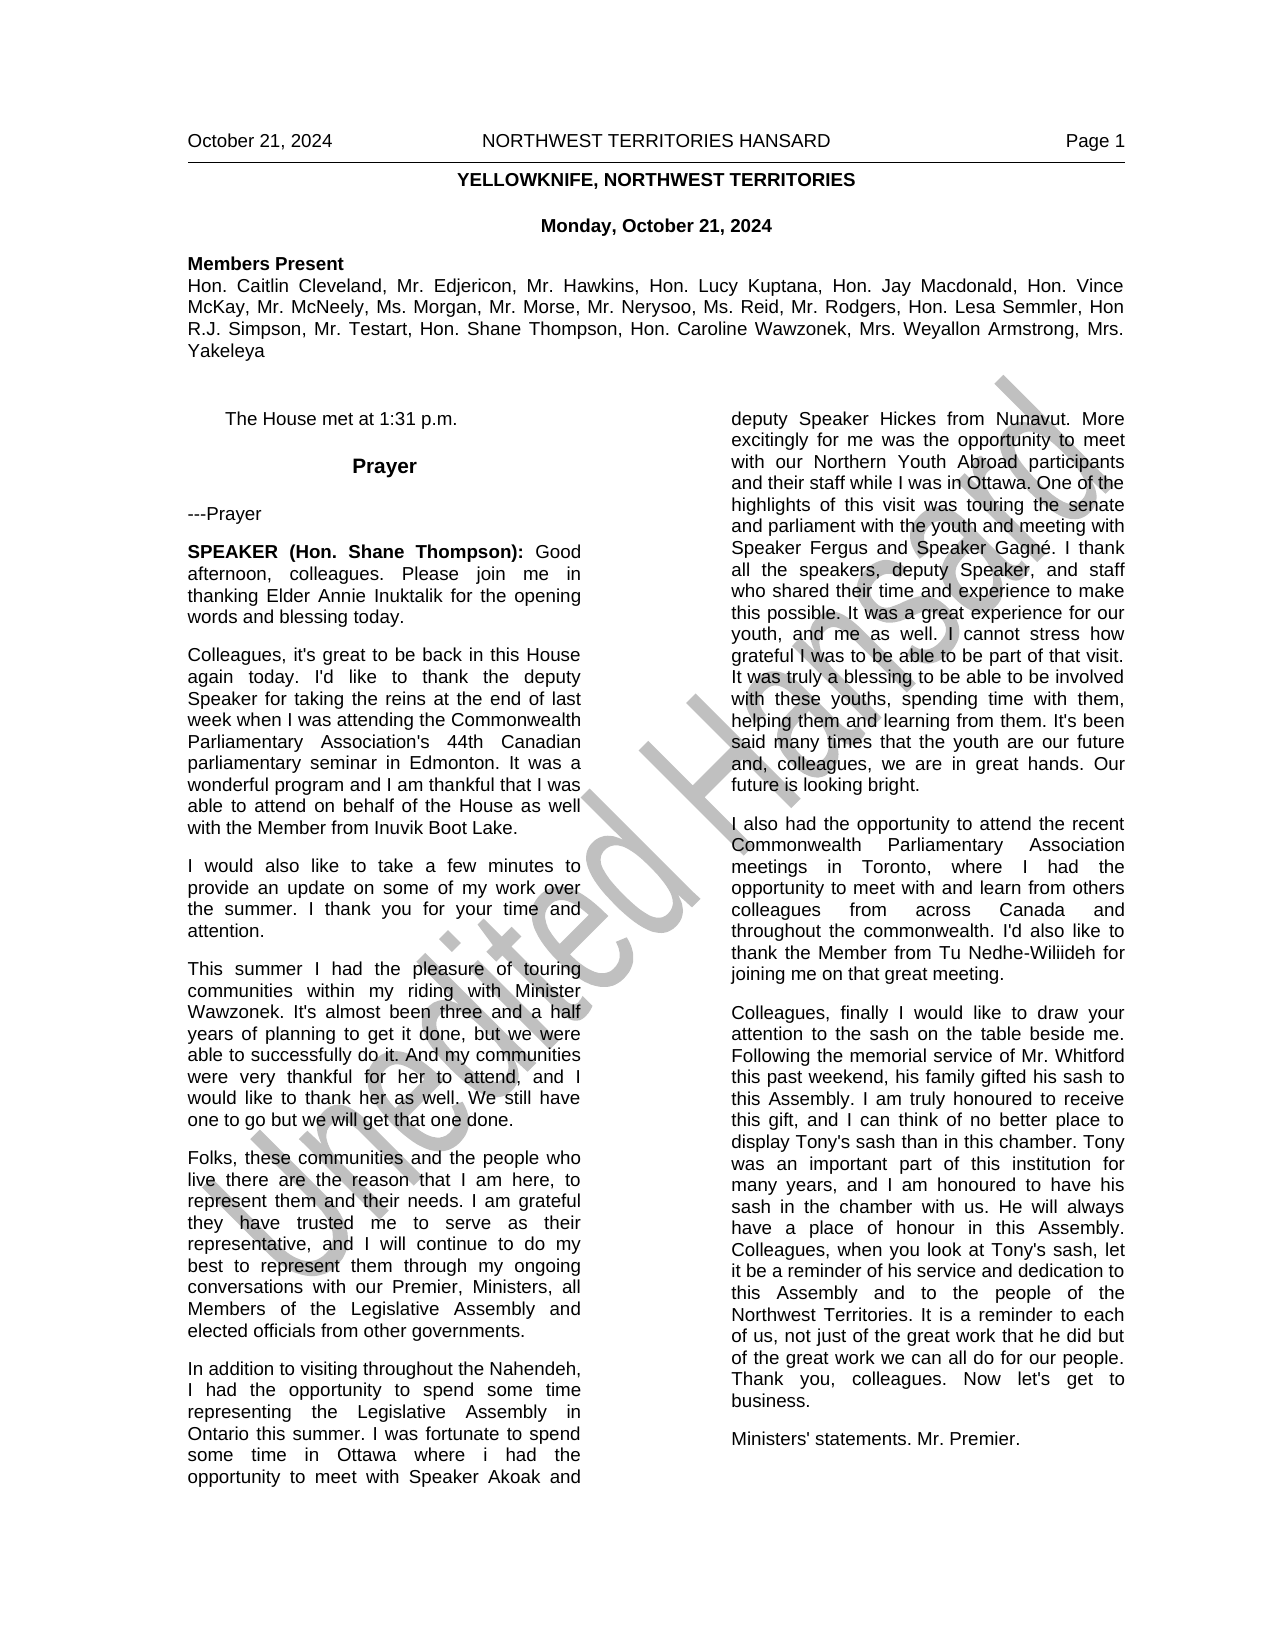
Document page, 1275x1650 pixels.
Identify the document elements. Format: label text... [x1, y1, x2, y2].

text This summer I had the pleasure of touring communities within my riding with Minister Wawzonek. It's almost been three and a half years of planning to get it done, but we were able to successfully do it. And my communities were very thankful for her to attend, and I would like to thank her as well. We still have one to go but we will get that one done. [187, 958, 581, 1130]
text Hon. Caitlin Cleveland, Mr. Edjericon, Mr. Hawkins, Hon. Lucy Kuptana, Hon. Jay Macdonald, Hon. Vince McKay, Mr. McNeely, Ms. Morgan, Mr. Morse, Mr. Nerysoo, Ms. Reid, Mr. Rodgers, Hon. Lesa Semmler, Hon R.J. Simpson, Mr. Testart, Hon. Shane Thompson, Hon. Caroline Wawzonek, Mrs. Weyallon Armstrong, Mrs. Yakeleya [187, 275, 1125, 361]
text Ministers' statements. Mr. Premier. [731, 1428, 1125, 1449]
text YELLOWKNIFE, NORTHWEST TERRITORIES [187, 168, 1125, 190]
text Monday, October 21, 2024 [187, 215, 1125, 236]
text SPEAKER (Hon. Shane Thompson): Good afternoon, colleagues. Please join me in thanking Elder Annie Inuktalik for the opening words and blessing today. [187, 541, 581, 627]
text Members Present [187, 253, 1125, 275]
text Folks, these communities and the people who live there are the reason that I am here, to represent them and their needs. I am grateful they have trusted me to serve as their representative, and I will continue to do my best to represent them through my ongoing conversations with our Premier, Ministers, all Members of the Legislative Assembly and elected officials from other governments. [187, 1147, 581, 1341]
text Colleagues, finally I would like to draw your attention to the sash on the table beside me. Following the memorial service of Mr. Whitford this past weekend, his family gifted his sash to this Assembly. I am truly honoured to receive this gift, and I can think of no better place to display Tony's sash than in this chamber. Tony was an important part of this institution for many years, and I am honoured to have his sash in the chamber with us. He will always have a place of honour in this Assembly. Colleagues, when you look at Tony's sash, let it be a reminder of his service and dedication to this Assembly and to the people of the Northwest Territories. It is a reminder to each of us, not just of the great work that he did but of the great work we can all do for our people. Thank you, colleagues. Now let's get to business. [731, 1001, 1125, 1411]
text In addition to visiting throughout the Nahendeh, I had the opportunity to spend some time representing the Legislative Assembly in Ontario this summer. I was fortunate to spend some time in Ottawa where i had the opportunity to meet with Speaker Akoak and deputy Speaker Hickes from Nunavut. More excitingly for me was the opportunity to meet with our Northern Youth Abroad participants and their staff while I was in Ottawa. One of the highlights of this visit was touring the senate and parliament with the youth and meeting with Speaker Fergus and Speaker Gagné. I thank all the speakers, deputy Speaker, and staff who shared their time and experience to make this possible. It was a great experience for our youth, and me as well. I cannot stress how grateful I was to be able to be part of that visit. It was truly a blessing to be able to be involved with these youths, spending time with them, helping them and learning from them. It's been said many times that the youth are our future and, colleagues, we are in great hands. Our future is looking bright. [731, 407, 1125, 796]
text The House met at 1:31 p.m. [187, 407, 581, 429]
text ---Prayer [187, 503, 581, 524]
text I would also like to take a few minutes to provide an update on some of my work over the summer. I thank you for your time and attention. [187, 855, 581, 941]
text I also had the opportunity to attend the recent Commonwealth Parliamentary Association meetings in Toronto, where I had the opportunity to meet with and learn from others colleagues from across Canada and throughout the commonwealth. I'd also like to thank the Member from Tu Nedhe-Wiliideh for joining me on that great meeting. [731, 812, 1125, 985]
subtitle Prayer [187, 454, 581, 478]
text Colleagues, it's great to be back in this House again today. I'd like to thank the deputy Speaker for taking the reins at the end of last week when I was attending the Commonwealth Parliamentary Association's 44th Canadian parliamentary seminar in Edmonton. It was a wonderful program and I am thankful that I was able to attend on behalf of the House as well with the Member from Inuvik Boot Lake. [187, 644, 581, 838]
